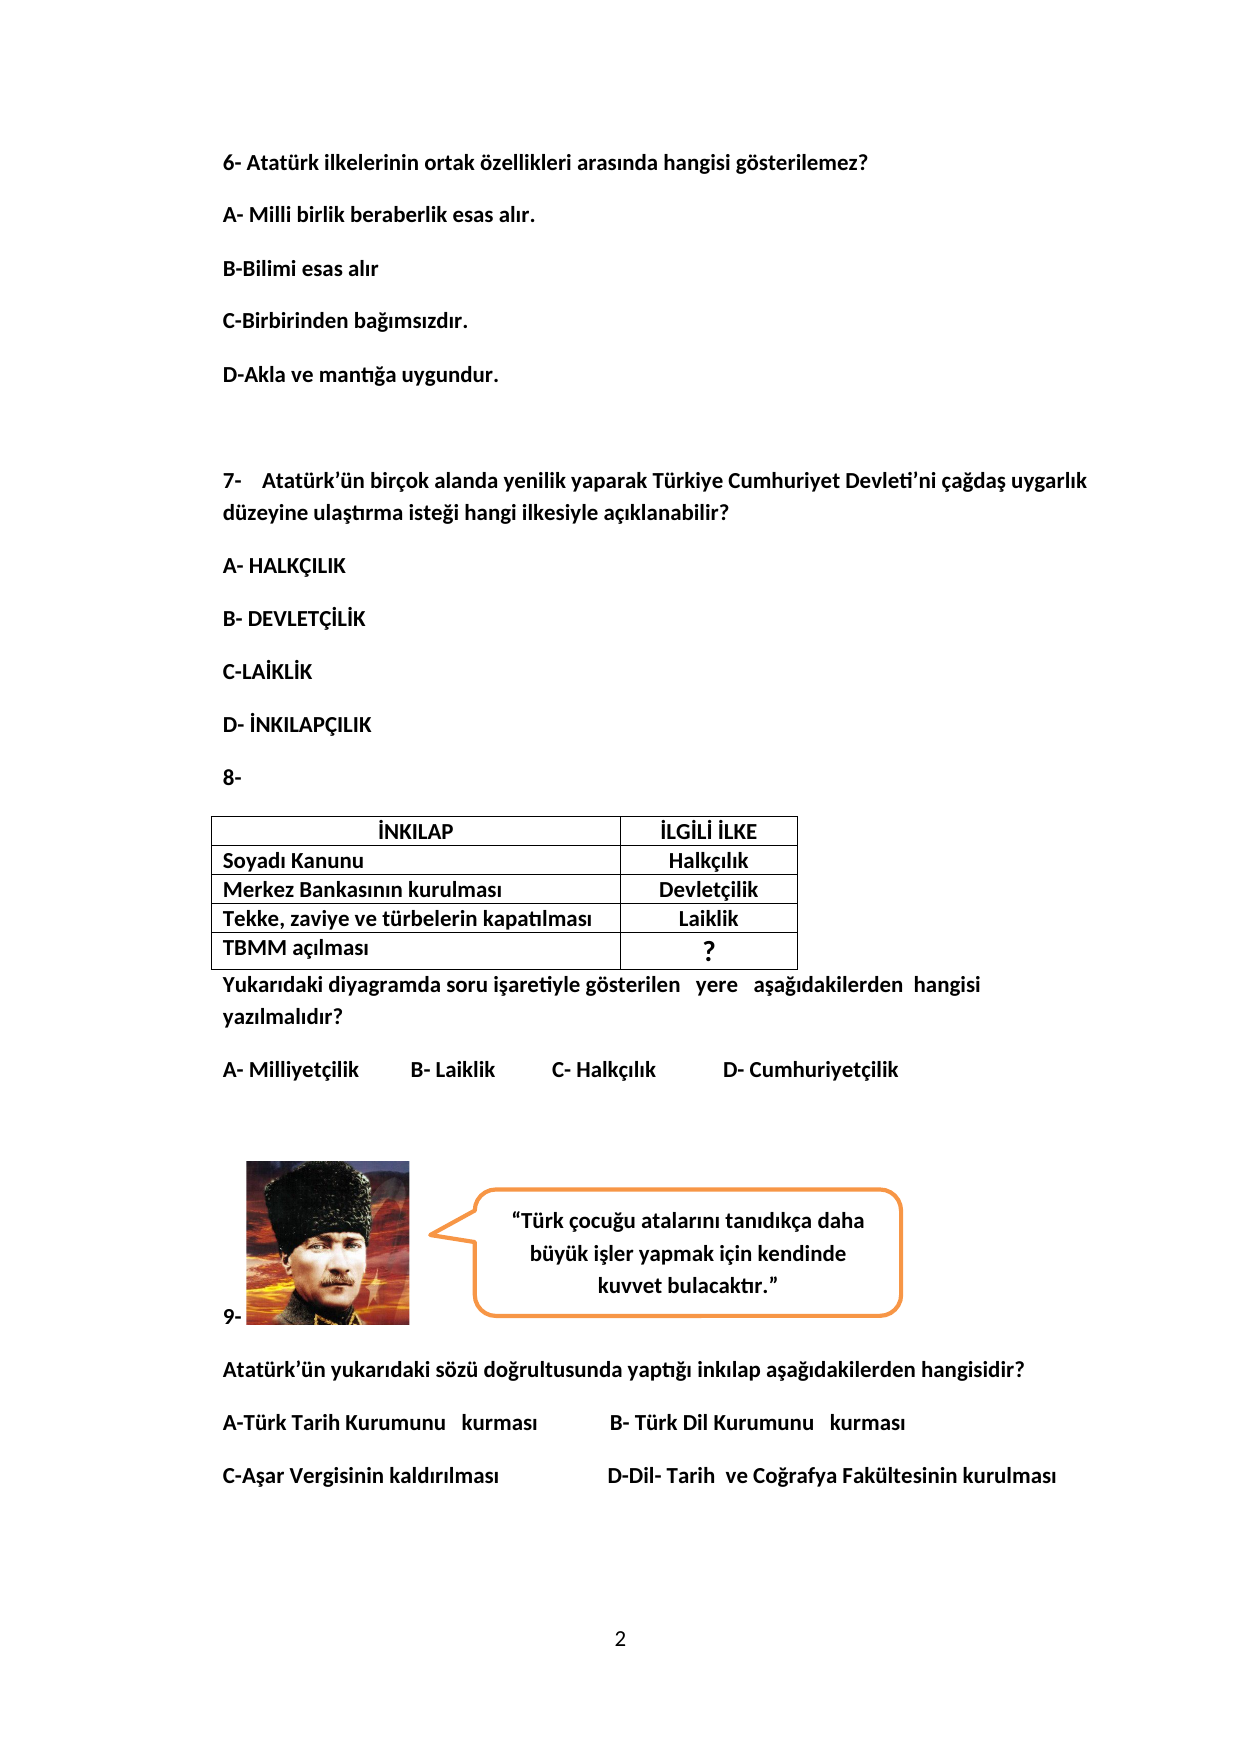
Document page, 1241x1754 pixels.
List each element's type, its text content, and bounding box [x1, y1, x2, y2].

text B- DEVLETÇİLİK [223, 604, 1093, 632]
text D- İNKILAPÇILIK [223, 710, 1093, 738]
text C-Birbirinden bağımsızdır. [223, 307, 1093, 335]
picture [246, 1161, 410, 1325]
table_cell Halkçılık [621, 846, 797, 874]
text C-LAİKLİK [223, 657, 1093, 685]
table_cell TBMM açılması [212, 933, 620, 969]
text A- Milliyetçilik B- Laiklik C- Halkçılık D- Cumhuriyetçilik [223, 1055, 1093, 1083]
text A- Milli birlik beraberlik esas alır. [223, 201, 1093, 229]
table_header İLGİLİ İLKE [621, 817, 797, 845]
text 7- Atatürk’ün birçok alanda yenilik yaparak Türkiye Cumhuriyet Devleti’ni çağdaş uygarlık düzeyine ulaştırma isteği hangi ilkesiyle açıklanabilir? [223, 466, 1093, 526]
text D-Akla ve mantığa uygundur. [223, 360, 1093, 388]
table_cell Devletçilik [621, 875, 797, 903]
text 6- Atatürk ilkelerinin ortak özellikleri arasında hangisi gösterilemez? [223, 148, 1093, 176]
table_cell Merkez Bankasının kurulması [212, 875, 620, 903]
table_cell ? [621, 933, 797, 969]
text 9- [223, 1161, 1093, 1330]
text A- HALKÇILIK [223, 551, 1093, 579]
table_cell Soyadı Kanunu [212, 846, 620, 874]
table_cell Tekke, zaviye ve türbelerin kapatılması [212, 904, 620, 932]
text B-Bilimi esas alır [223, 254, 1093, 282]
table_header İNKILAP [212, 817, 620, 845]
text C-Aşar Vergisinin kaldırılması D-Dil- Tarih ve Coğrafya Fakültesinin kurulması [223, 1461, 1093, 1489]
text Atatürk’ün yukarıdaki sözü doğrultusunda yaptığı inkılap aşağıdakilerden hangisidir? [223, 1355, 1093, 1383]
text Yukarıdaki diyagramda soru işaretiyle gösterilen yere aşağıdakilerden hangisi yazılmalıdır? [223, 970, 1093, 1030]
table_cell Laiklik [621, 904, 797, 932]
text 8- [223, 763, 1093, 791]
text A-Türk Tarih Kurumunu kurması B- Türk Dil Kurumunu kurması [223, 1408, 1093, 1436]
